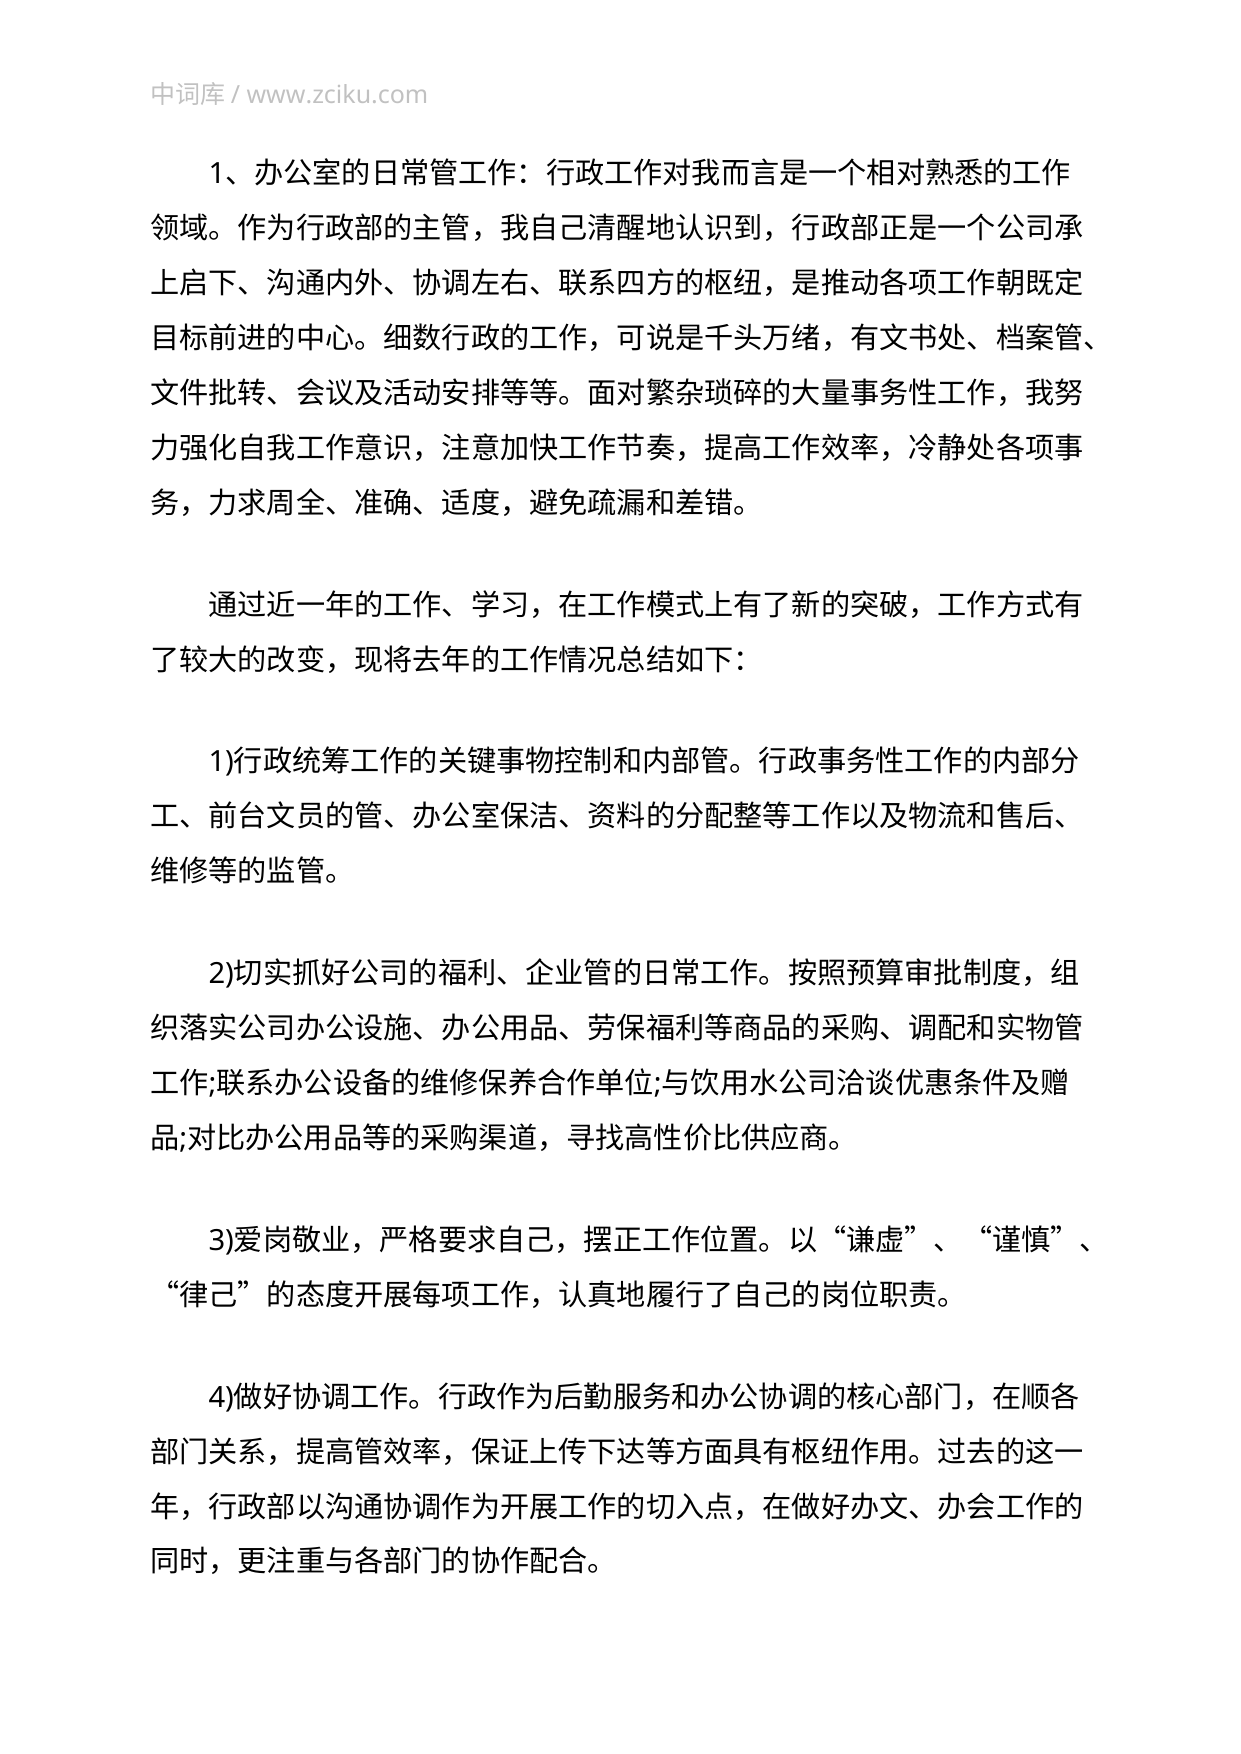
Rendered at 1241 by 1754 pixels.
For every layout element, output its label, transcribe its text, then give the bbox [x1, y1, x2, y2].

text 1、办公室的日常管工作：行政工作对我而言是一个相对熟悉的工作领域。作为行政部的主管，我自己清醒地认识到，行政部正是一个公司承上启下、沟通内外、协调左右、联系四方的枢纽，是推动各项工作朝既定目标前进的中心。细数行政的工作，可说是千头万绪，有文书处、档案管、文件批转、会议及活动安排等等。面对繁杂琐碎的大量事务性工作，我努力强化自我工作意识，注意加快工作节奏，提高工作效率，冷静处各项事务，力求周全、准确、适度，避免疏漏和差错。 [150, 150, 1090, 522]
text 4)做好协调工作。行政作为后勤服务和办公协调的核心部门，在顺各部门关系，提高管效率，保证上传下达等方面具有枢纽作用。过去的这一年，行政部以沟通协调作为开展工作的切入点，在做好办文、办会工作的同时，更注重与各部门的协作配合。 [150, 1373, 1090, 1580]
text 2)切实抓好公司的福利、企业管的日常工作。按照预算审批制度，组织落实公司办公设施、办公用品、劳保福利等商品的采购、调配和实物管工作;联系办公设备的维修保养合作单位;与饮用水公司洽谈优惠条件及赠品;对比办公用品等的采购渠道，寻找高性价比供应商。 [150, 949, 1090, 1157]
text 通过近一年的工作、学习，在工作模式上有了新的突破，工作方式有了较大的改变，现将去年的工作情况总结如下： [150, 581, 1090, 678]
text 3)爱岗敬业，严格要求自己，摆正工作位置。以“谦虚”、“谨慎”、“律己”的态度开展每项工作，认真地履行了自己的岗位职责。 [150, 1216, 1090, 1314]
text 1)行政统筹工作的关键事物控制和内部管。行政事务性工作的内部分工、前台文员的管、办公室保洁、资料的分配整等工作以及物流和售后、维修等的监管。 [150, 738, 1090, 890]
